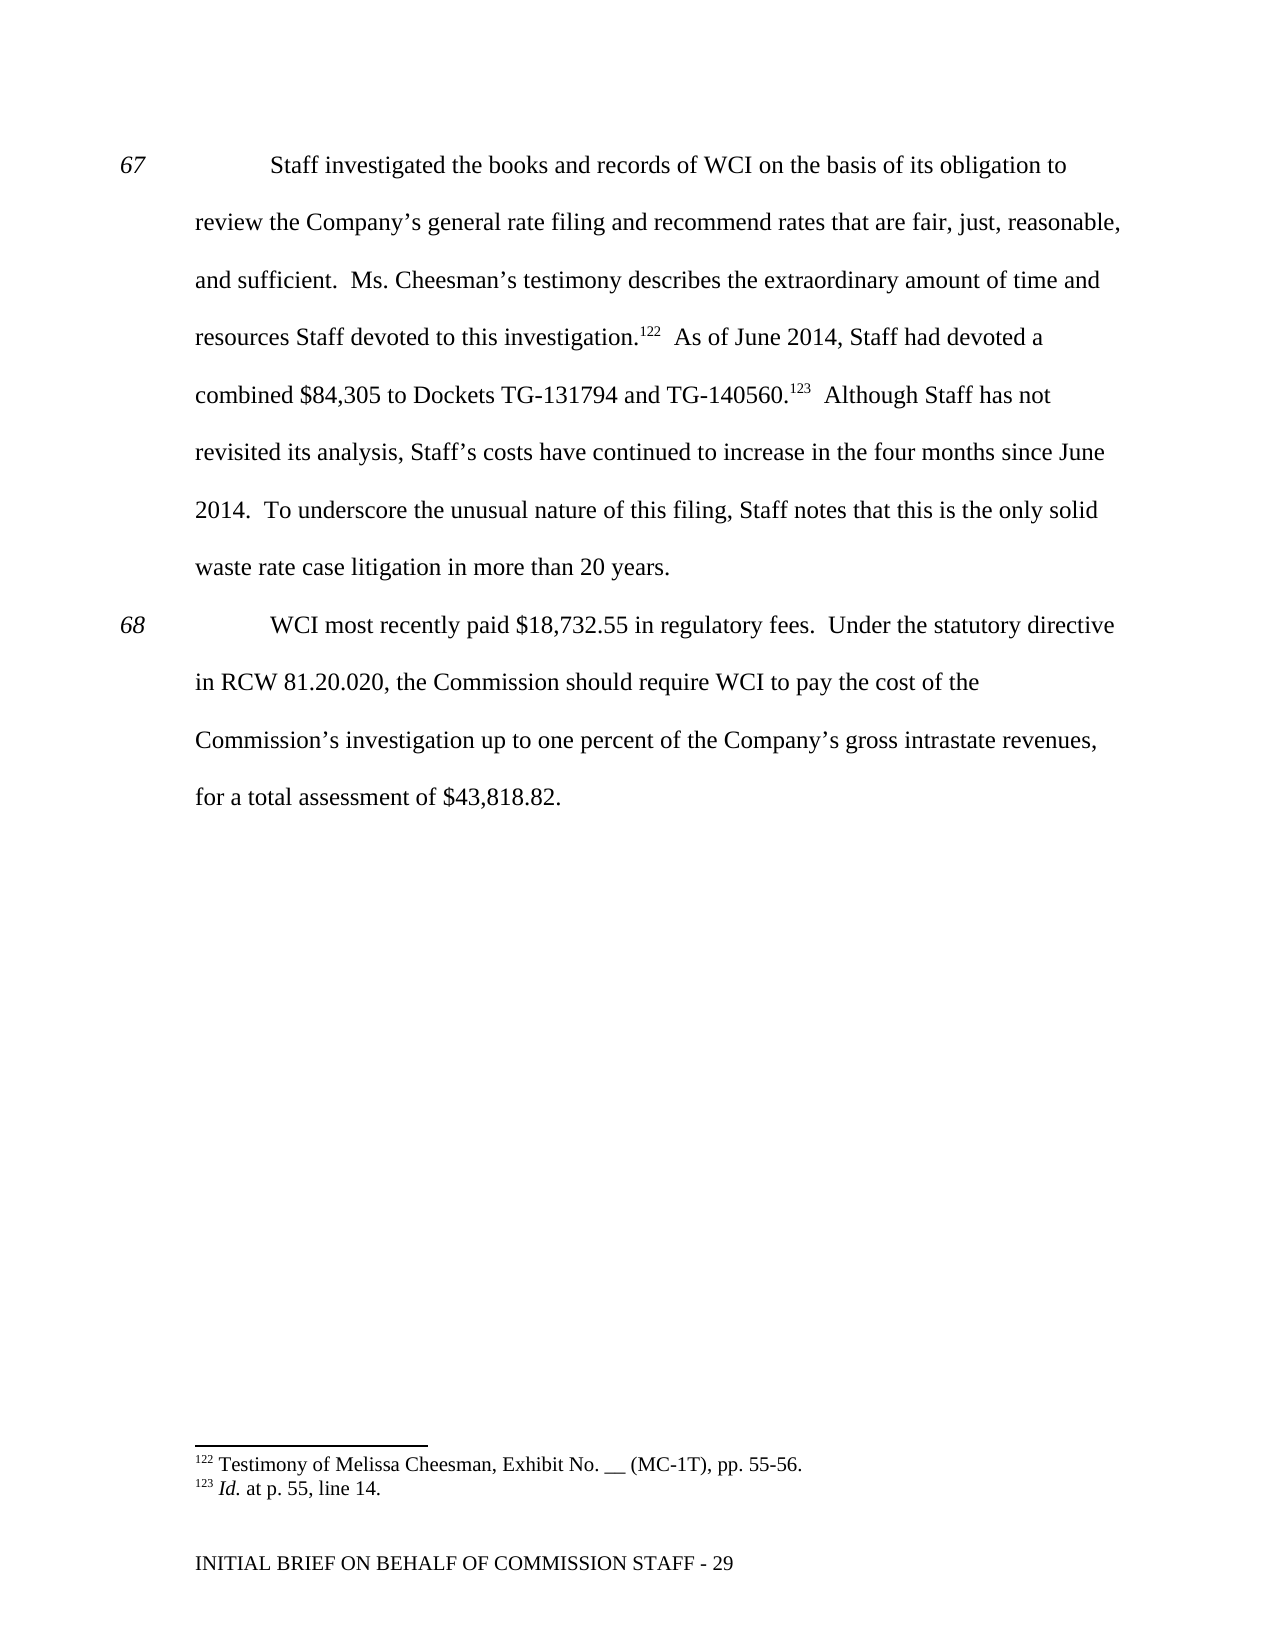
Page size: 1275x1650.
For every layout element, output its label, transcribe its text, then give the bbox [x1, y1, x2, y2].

list WCI most recently paid $18,732.55 in regulatory fees. Under the statutory directive in RCW 81.20.020, the Commission should require WCI to pay the cost of the Commission’s investigation up to one percent of the Company’s gross intrastate revenues, for a total assessment of $43,818.82. [120, 610, 1125, 811]
list Staff investigated the books and records of WCI on the basis of its obligation to review the Company’s general rate filing and recommend rates that are fair, just, reasonable, and sufficient. Ms. Cheesman’s testimony describes the extraordinary amount of time and resources Staff devoted to this investigation. As of June 2014, Staff had devoted a combined $84,305 to Dockets TG-131794 and TG-140560. Although Staff has not revisited its analysis, Staff’s costs have continued to increase in the four months since June 2014. To underscore the unusual nature of this filing, Staff notes that this is the only solid waste rate case litigation in more than 20 years. [120, 150, 1125, 581]
